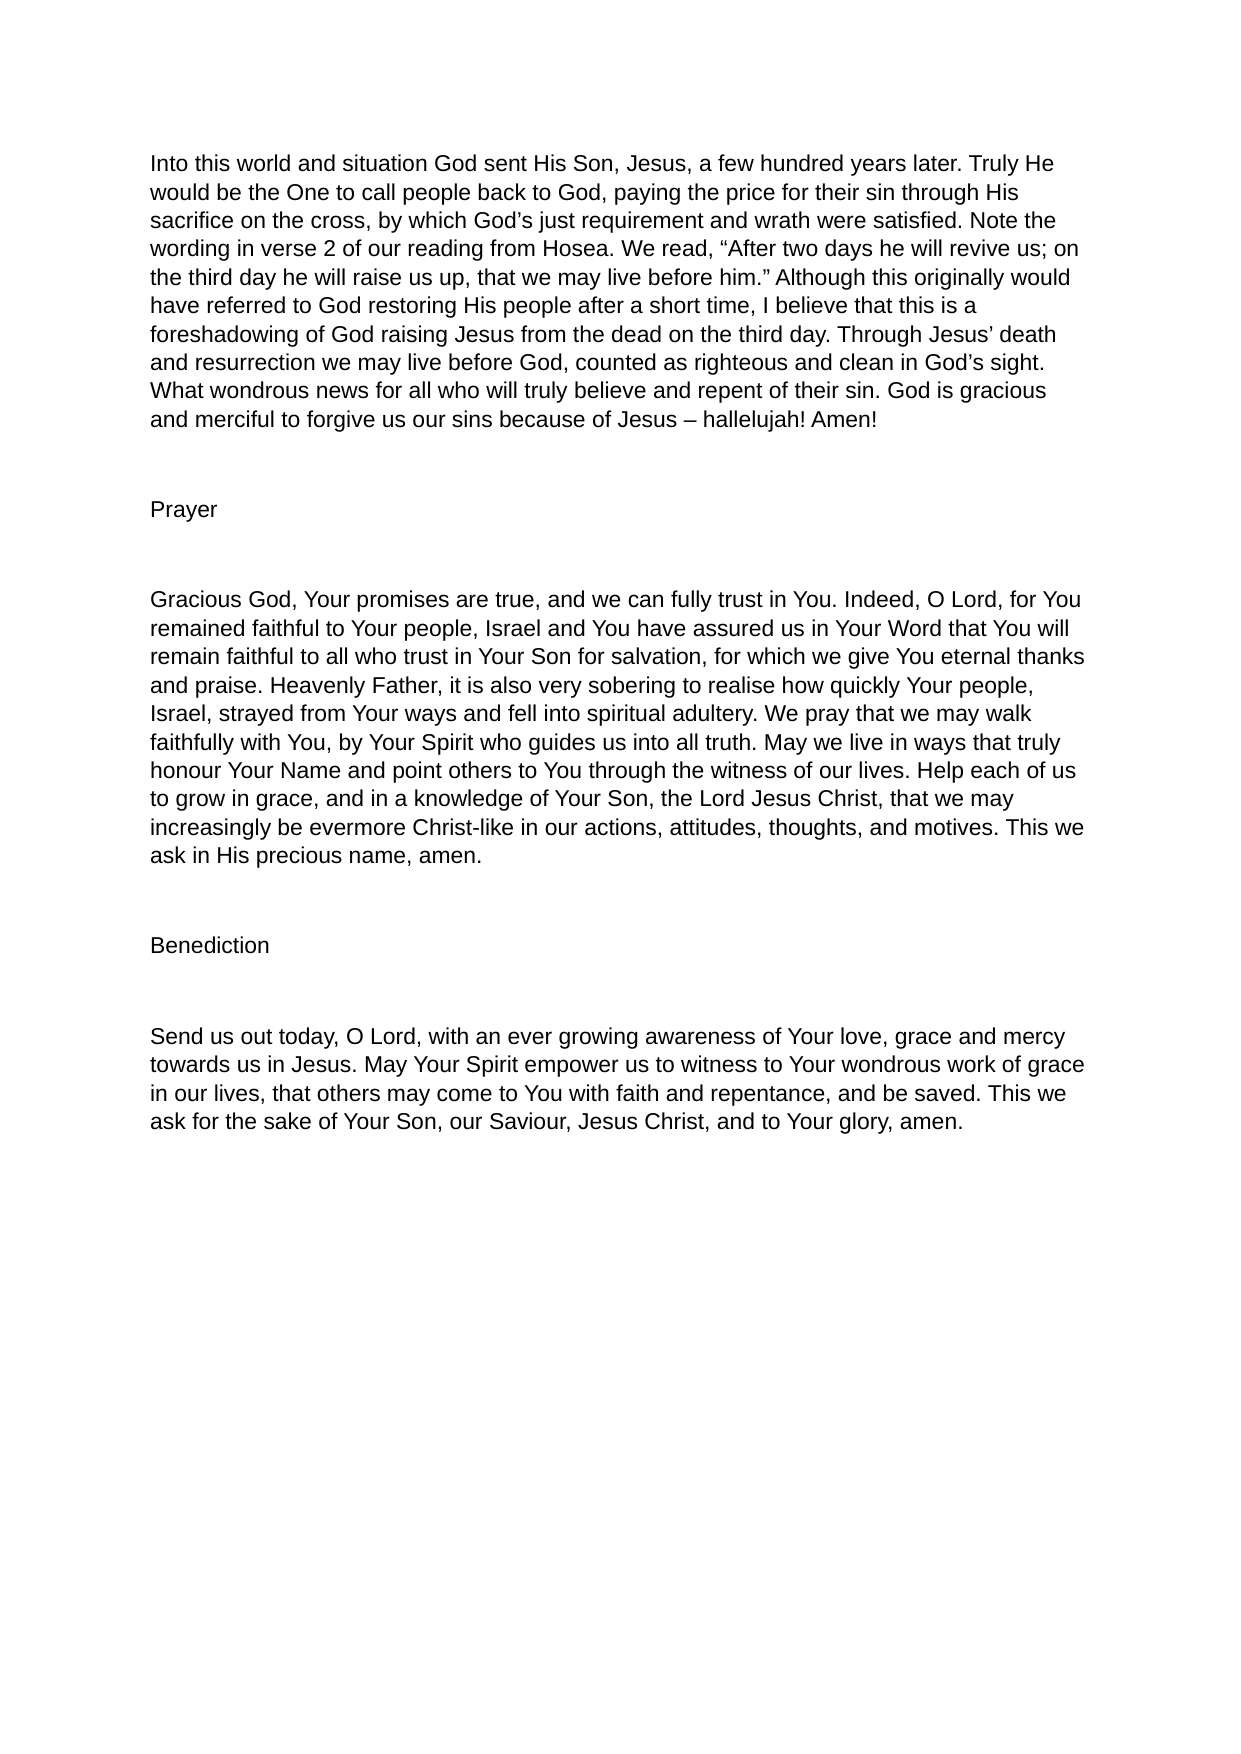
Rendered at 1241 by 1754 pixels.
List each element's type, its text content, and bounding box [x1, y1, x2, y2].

text Prayer [150, 496, 1090, 522]
text Gracious God, Your promises are true, and we can fully trust in You. Indeed, O Lord, for You remained faithful to Your people, Israel and You have assured us in Your Word that You will remain faithful to all who trust in Your Son for salvation, for which we give You eternal thanks and praise. Heavenly Father, it is also very sobering to realise how quickly Your people, Israel, strayed from Your ways and fell into spiritual adultery. We pray that we may walk faithfully with You, by Your Spirit who guides us into all truth. May we live in ways that truly honour Your Name and point others to You through the witness of our lives. Help each of us to grow in grace, and in a knowledge of Your Son, the Lord Jesus Christ, that we may increasingly be evermore Christ-like in our actions, attitudes, thoughts, and motives. This we ask in His precious name, amen. [150, 586, 1090, 869]
text Into this world and situation God sent His Son, Jesus, a few hundred years later. Truly He would be the One to call people back to God, paying the price for their sin through His sacrifice on the cross, by which God’s just requirement and wrath were satisfied. Note the wording in verse 2 of our reading from Hosea. We read, “After two days he will revive us; on the third day he will raise us up, that we may live before him.” Although this originally would have referred to God restoring His people after a short time, I believe that this is a foreshadowing of God raising Jesus from the dead on the third day. Through Jesus’ death and resurrection we may live before God, counted as righteous and clean in God’s sight. What wondrous news for all who will truly believe and repent of their sin. God is gracious and merciful to forgive us our sins because of Jesus – hallelujah! Amen! [150, 150, 1090, 432]
text Send us out today, O Lord, with an ever growing awareness of Your love, grace and mercy towards us in Jesus. May Your Spirit empower us to witness to Your wondrous work of grace in our lives, that others may come to You with faith and repentance, and be saved. This we ask for the sake of Your Son, our Saviour, Jesus Christ, and to Your glory, amen. [150, 1023, 1090, 1134]
text Benediction [150, 932, 1090, 959]
